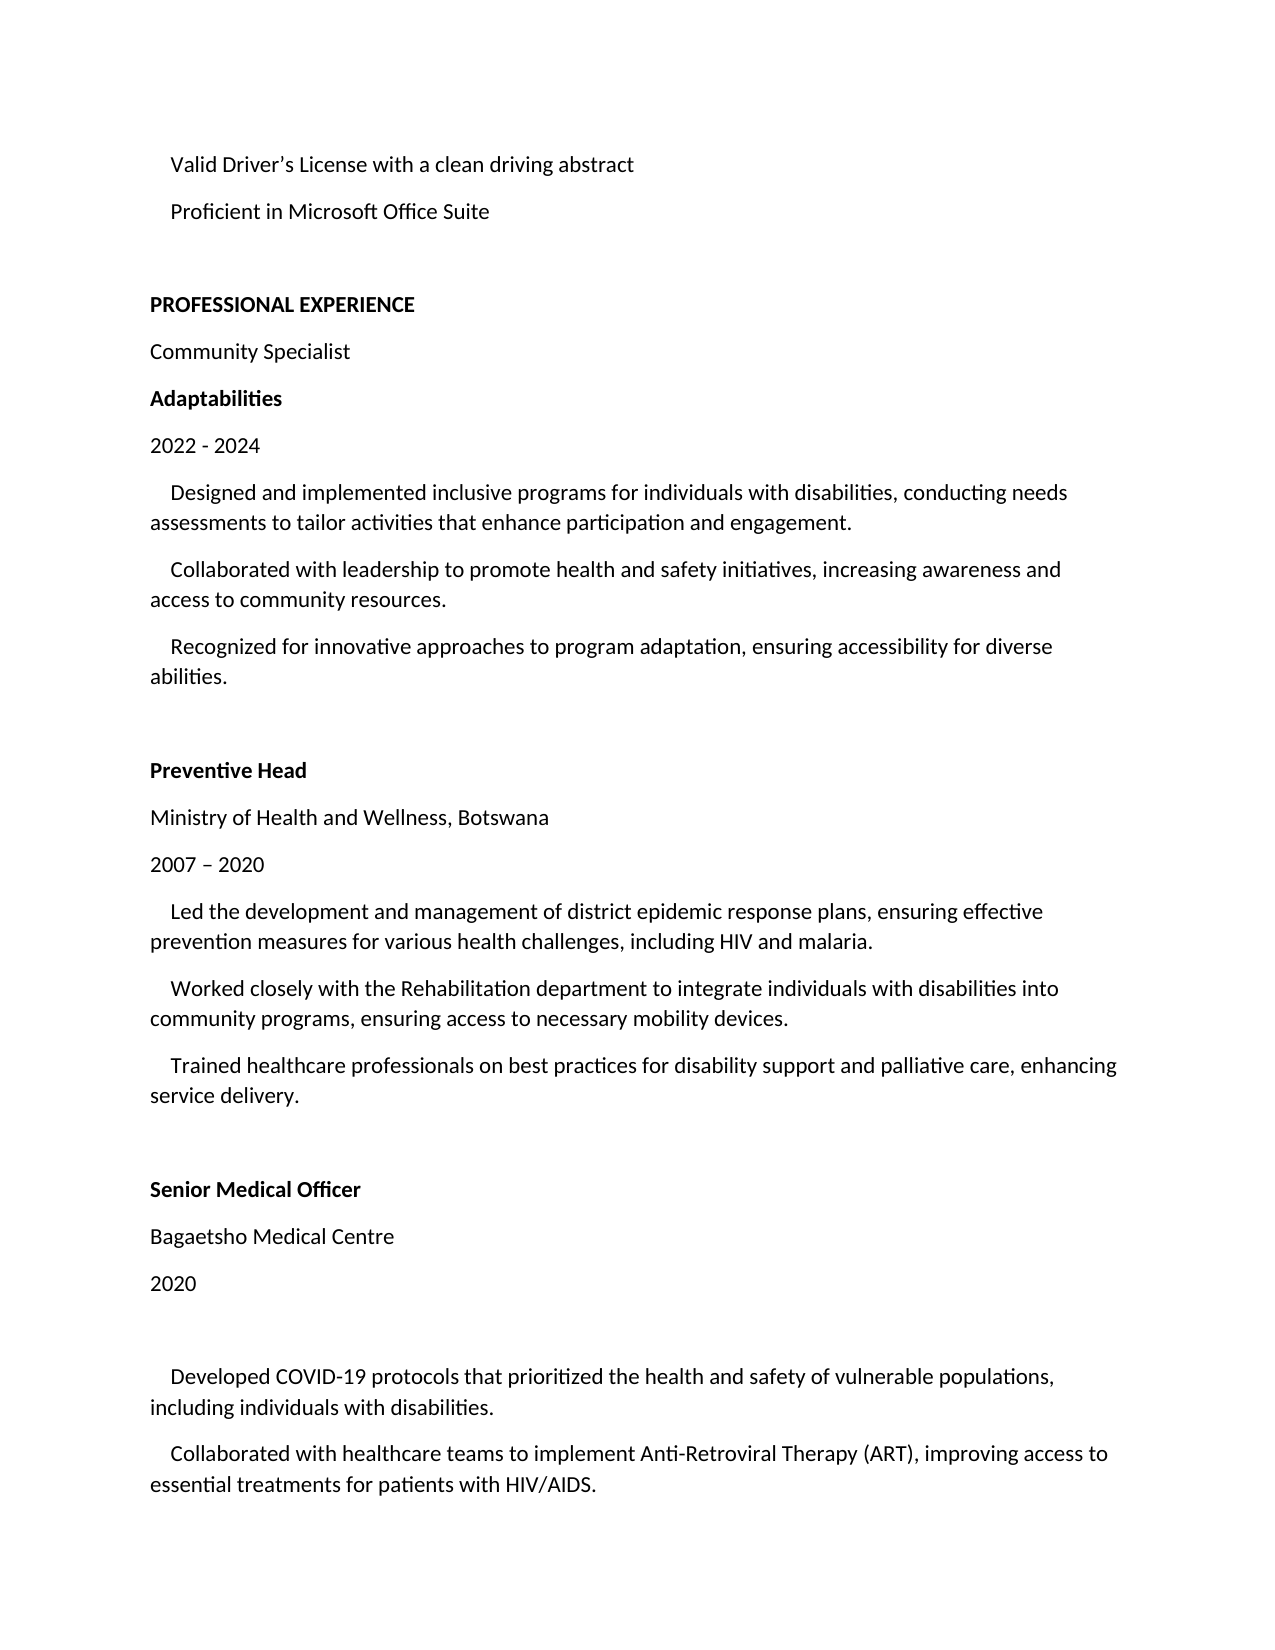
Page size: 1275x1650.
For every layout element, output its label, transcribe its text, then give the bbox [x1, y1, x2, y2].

text 2007 – 2020 [150, 850, 1125, 878]
text Senior Medical Officer [150, 1175, 1125, 1203]
text Preventive Head [150, 756, 1125, 784]
text 2022 - 2024 [150, 431, 1125, 459]
text Bagaetsho Medical Centre [150, 1222, 1125, 1250]
text Adaptabilities [150, 384, 1125, 412]
text Trained healthcare professionals on best practices for disability support and palliative care, enhancing service delivery. [150, 1051, 1125, 1109]
text Proficient in Microsoft Office Suite [150, 197, 1125, 225]
text PROFESSIONAL EXPERIENCE [150, 291, 1125, 319]
text Collaborated with leadership to promote health and safety initiatives, increasing awareness and access to community resources. [150, 555, 1125, 613]
text Recognized for innovative approaches to program adaptation, ensuring accessibility for diverse abilities. [150, 632, 1125, 691]
text Ministry of Health and Wellness, Botswana [150, 803, 1125, 831]
text Developed COVID-19 protocols that prioritized the health and safety of vulnerable populations, including individuals with disabilities. [150, 1362, 1125, 1421]
text 2020 [150, 1269, 1125, 1297]
text Valid Driver’s License with a clean driving abstract [150, 150, 1125, 178]
text Worked closely with the Rehabilitation department to integrate individuals with disabilities into community programs, ensuring access to necessary mobility devices. [150, 974, 1125, 1032]
text Led the development and management of district epidemic response plans, ensuring effective prevention measures for various health challenges, including HIV and malaria. [150, 897, 1125, 955]
text Community Specialist [150, 337, 1125, 366]
text Designed and implemented inclusive programs for individuals with disabilities, conducting needs assessments to tailor activities that enhance participation and engagement. [150, 478, 1125, 536]
text Collaborated with healthcare teams to implement Anti-Retroviral Therapy (ART), improving access to essential treatments for patients with HIV/AIDS. [150, 1439, 1125, 1498]
